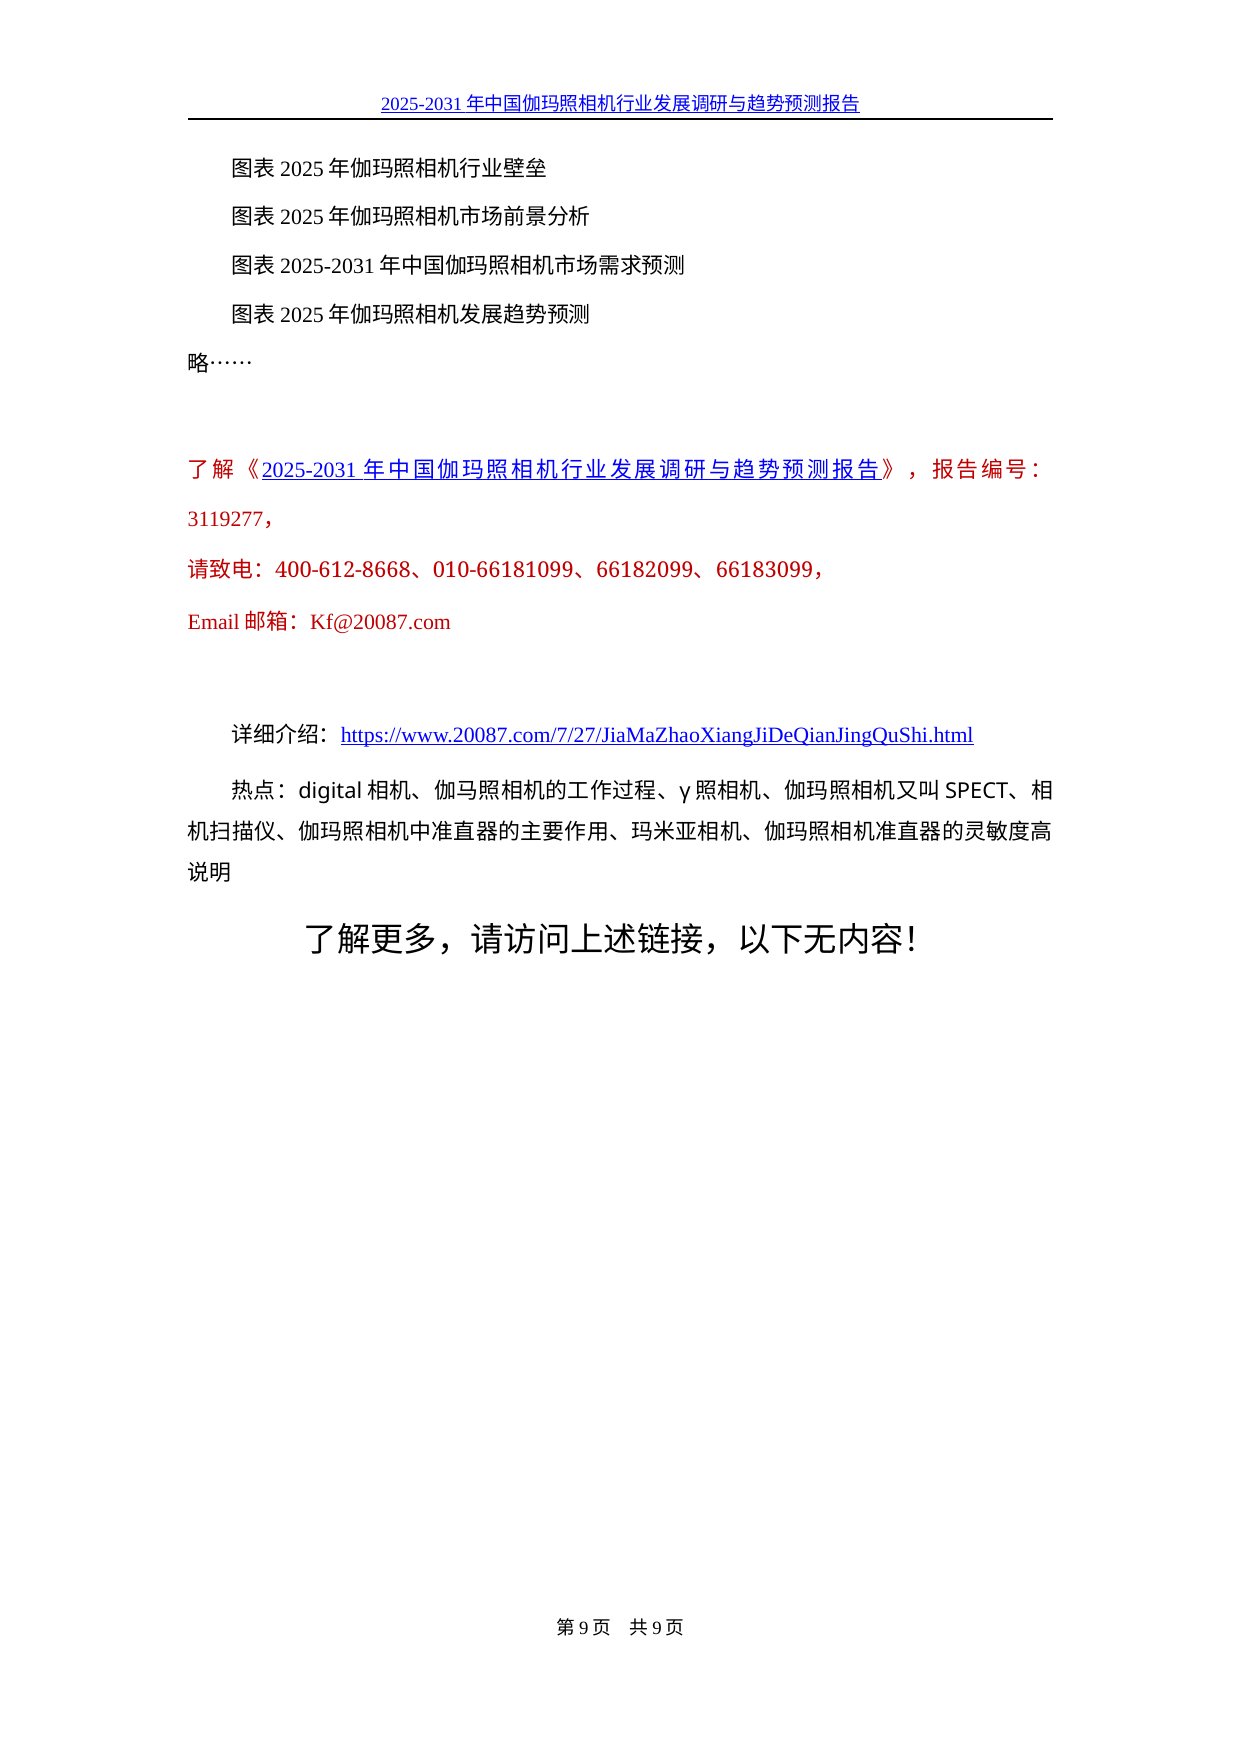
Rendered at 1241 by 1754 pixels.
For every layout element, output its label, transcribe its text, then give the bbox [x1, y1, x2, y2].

text 详细介绍：https://www.20087.com/7/27/JiaMaZhaoXiangJiDeQianJingQuShi.html [187, 716, 1053, 749]
text 热点：digital相机、伽马照相机的工作过程、γ照相机、伽玛照相机又叫SPECT、相机扫描仪、伽玛照相机中准直器的主要作用、玛米亚相机、伽玛照相机准直器的灵敏度高说明 [187, 773, 1053, 887]
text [187, 150, 1053, 378]
text 请致电：400-612-8668、010-66181099、66182099、66183099， [187, 552, 1053, 584]
title 了解更多，请访问上述链接，以下无内容！ [187, 904, 1053, 969]
text 了解《2025-2031年中国伽玛照相机行业发展调研与趋势预测报告》，报告编号：3119277， [187, 452, 1053, 533]
text Email邮箱：Kf@20087.com [187, 603, 1053, 636]
